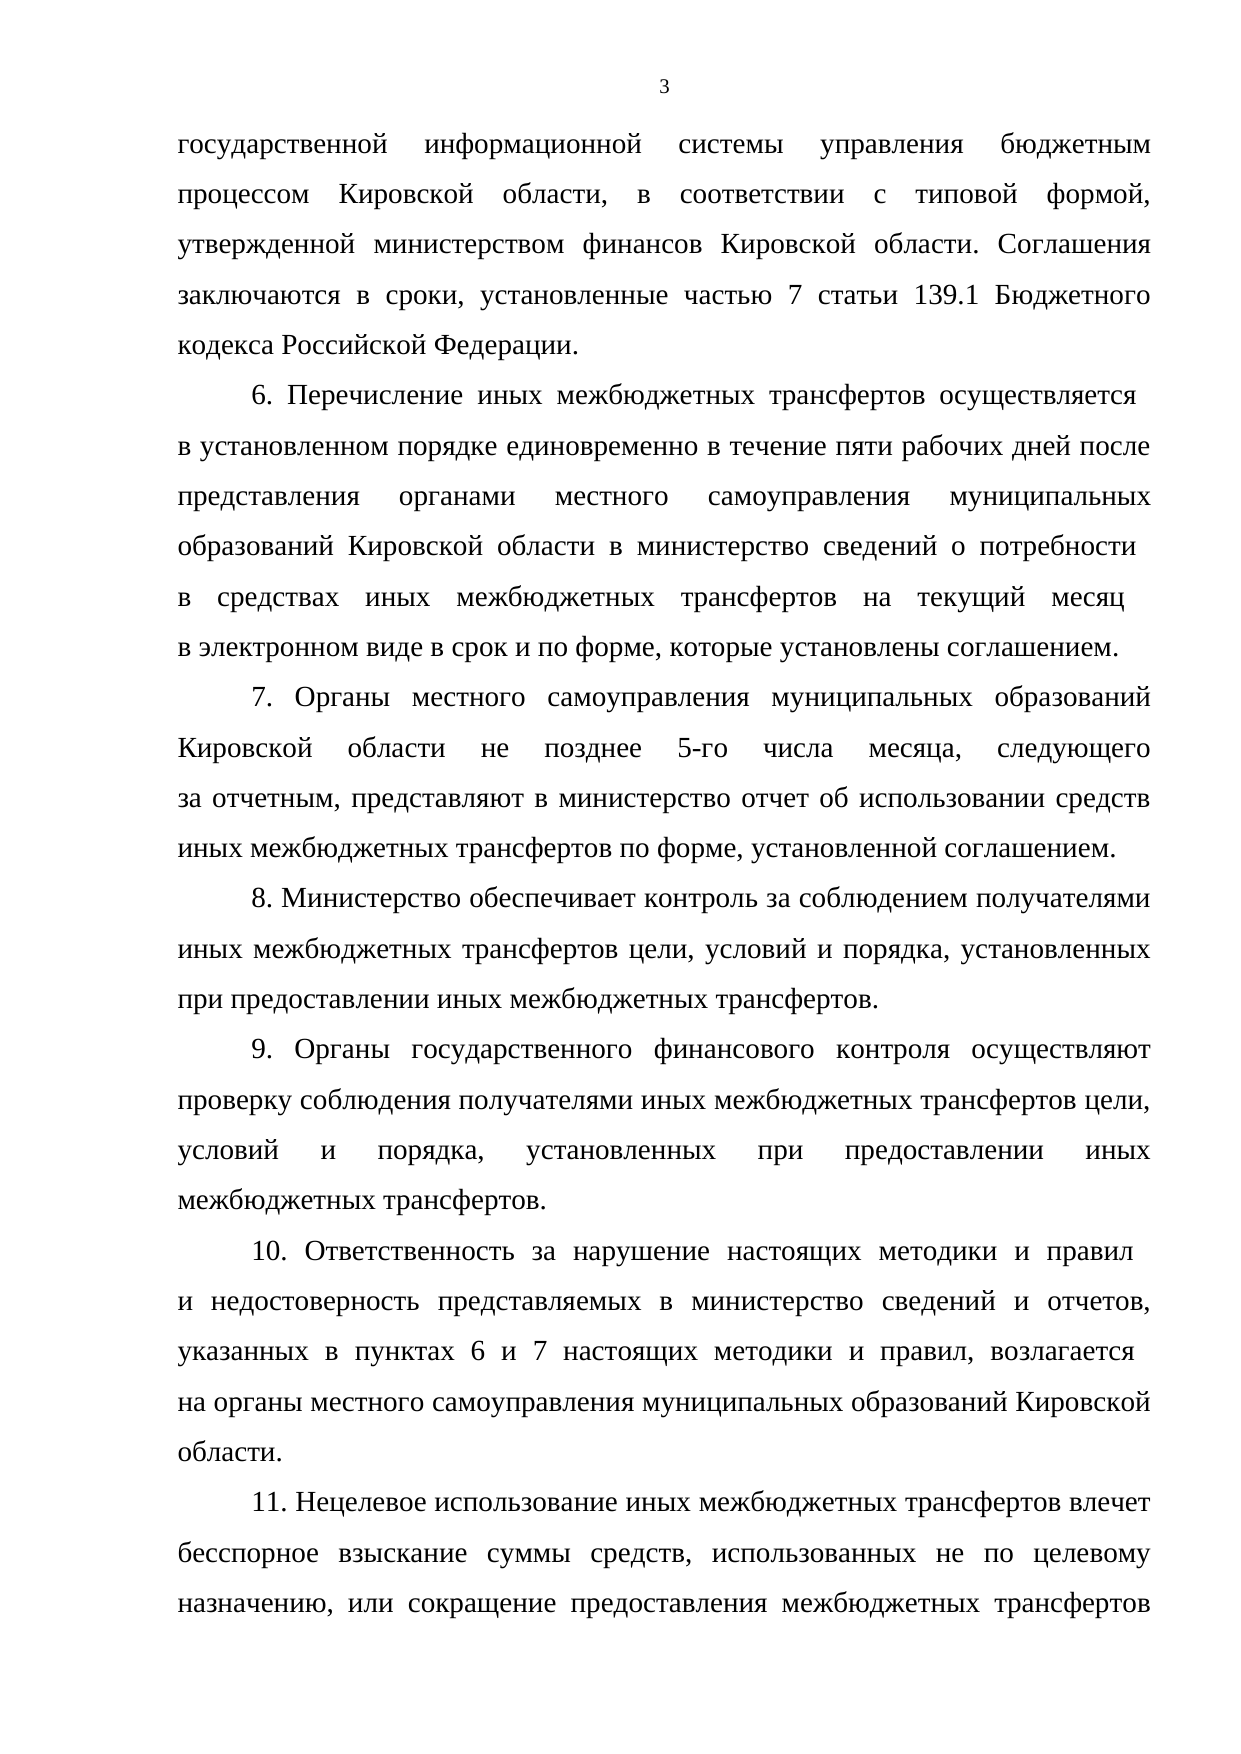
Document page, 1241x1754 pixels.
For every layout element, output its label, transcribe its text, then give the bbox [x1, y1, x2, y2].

text 6. Перечисление иных межбюджетных трансфертов осуществляется в установленном порядке единовременно в течение пяти рабочих дней после представления органами местного самоуправления муниципальных образований Кировской области в министерство сведений о потребности в средствах иных межбюджетных трансфертов на текущий месяц в электронном виде в срок и по форме, которые установлены соглашением. [177, 377, 1152, 663]
text 9. Органы государственного финансового контроля осуществляют проверку соблюдения получателями иных межбюджетных трансфертов цели, условий и порядка, установленных при предоставлении иных межбюджетных трансфертов. [177, 1032, 1152, 1216]
text 8. Министерство обеспечивает контроль за соблюдением получателями иных межбюджетных трансфертов цели, условий и порядка, установленных при предоставлении иных межбюджетных трансфертов. [177, 881, 1152, 1015]
text 7. Органы местного самоуправления муниципальных образований Кировской области не позднее 5-го числа месяца, следующего за отчетным, представляют в министерство отчет об использовании средств иных межбюджетных трансфертов по форме, установленной соглашением. [177, 679, 1152, 864]
text 10. Ответственность за нарушение настоящих методики и правил и недостоверность представляемых в министерство сведений и отчетов, указанных в пунктах 6 и 7 настоящих методики и правил, возлагается на органы местного самоуправления муниципальных образований Кировской области. [177, 1233, 1152, 1468]
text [177, 1484, 1152, 1618]
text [177, 126, 1152, 361]
